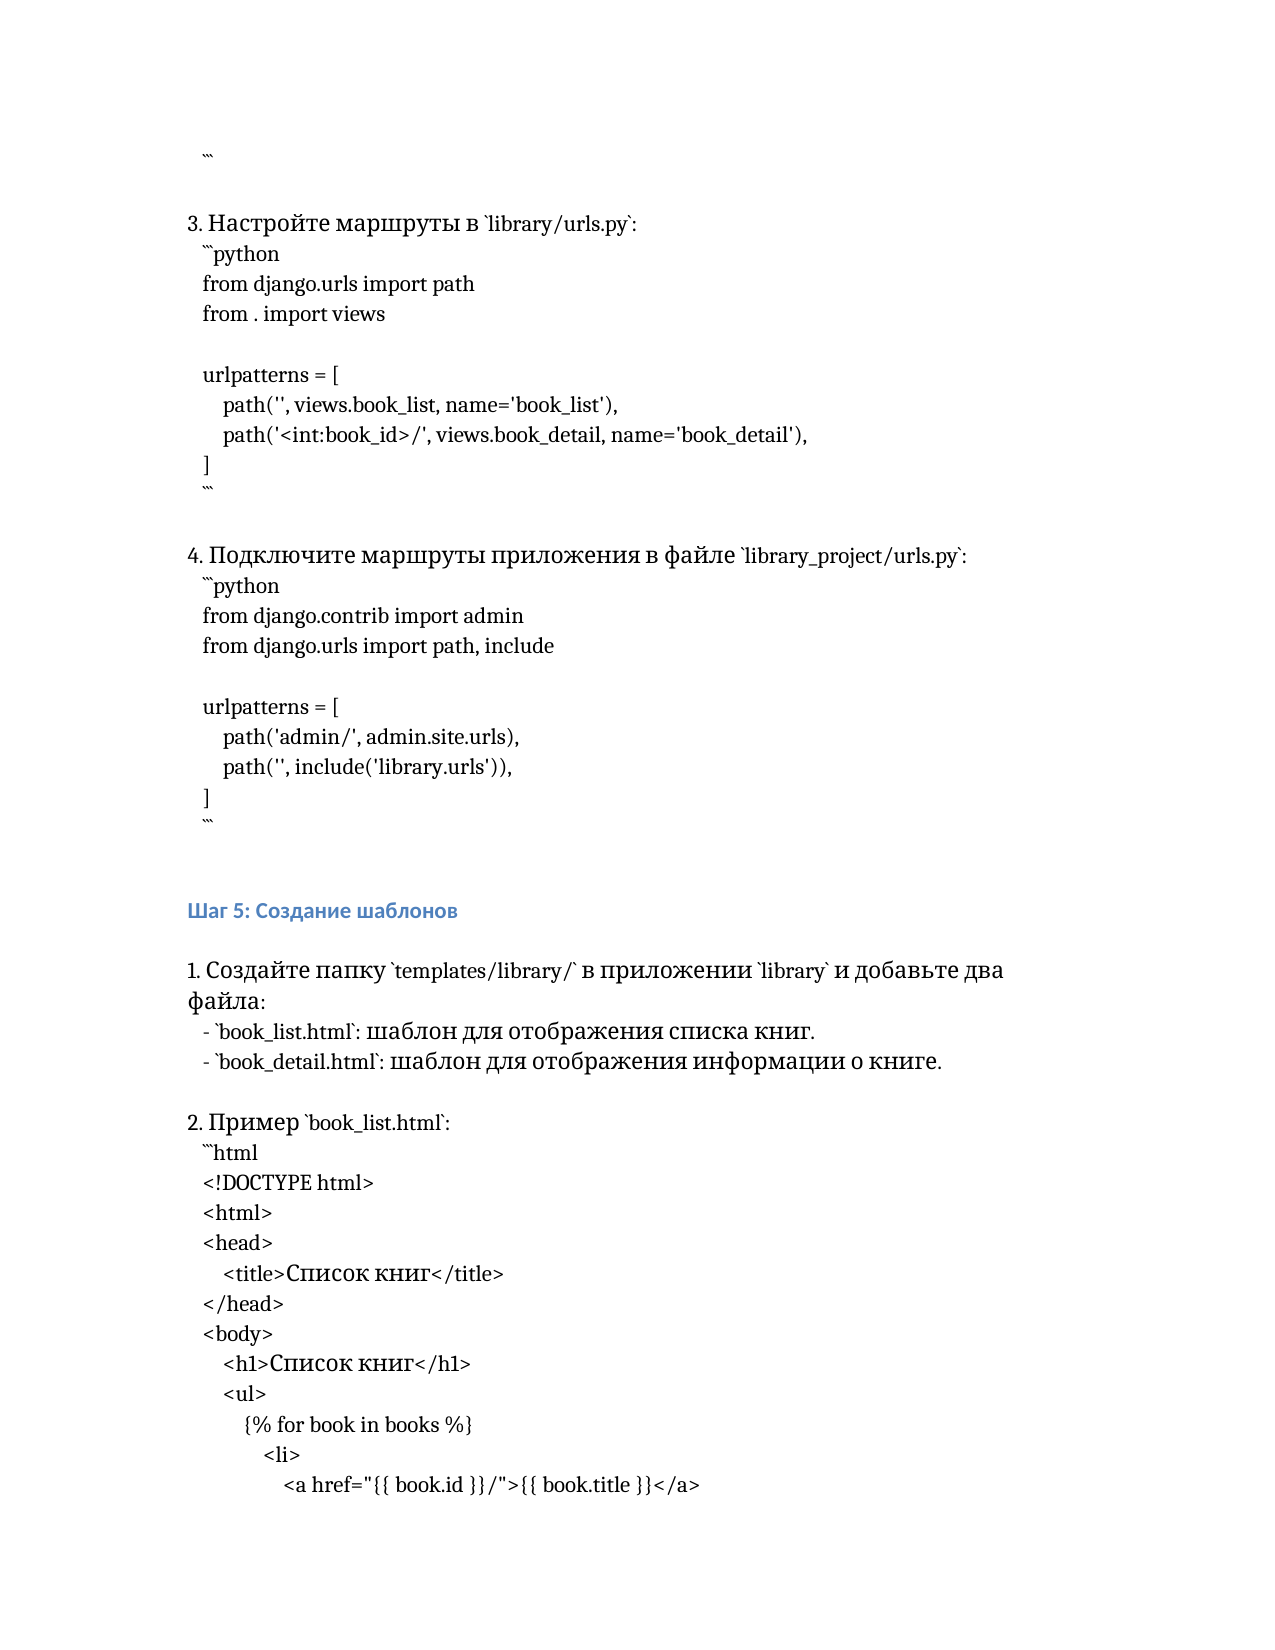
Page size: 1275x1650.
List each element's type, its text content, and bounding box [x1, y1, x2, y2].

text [187, 928, 1087, 1498]
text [187, 150, 1087, 871]
subtitle Шаг 5: Создание шаблонов [187, 896, 1087, 924]
